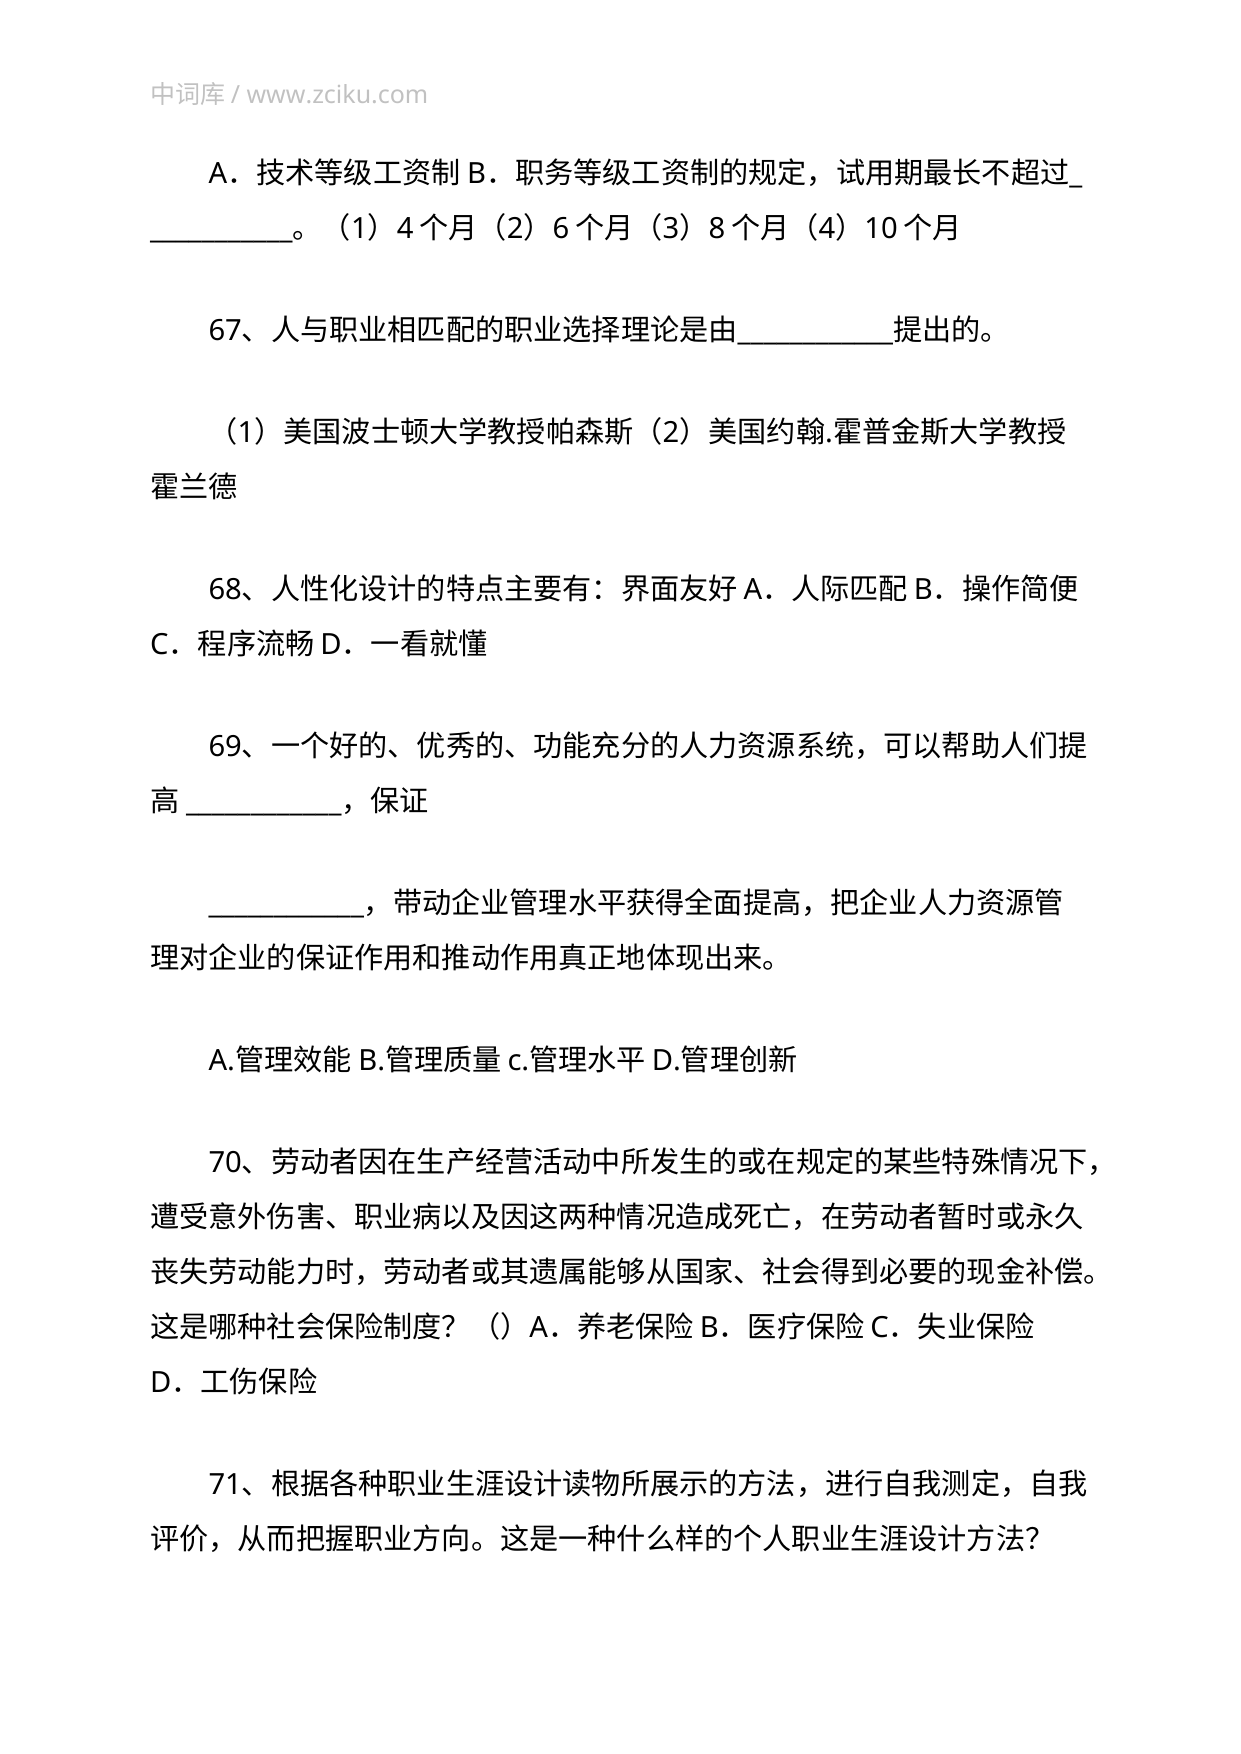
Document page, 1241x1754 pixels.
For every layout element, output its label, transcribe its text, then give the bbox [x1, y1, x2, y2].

text 70、劳动者因在生产经营活动中所发生的或在规定的某些特殊情况下，遭受意外伤害、职业病以及因这两种情况造成死亡，在劳动者暂时或永久丧失劳动能力时，劳动者或其遗属能够从国家、社会得到必要的现金补偿。这是哪种社会保险制度？（）A．养老保险B．医疗保险C．失业保险D．工伤保险 [150, 1138, 1090, 1401]
text 67、人与职业相匹配的职业选择理论是由____________提出的。 [150, 307, 1090, 349]
text 69、一个好的、优秀的、功能充分的人力资源系统，可以帮助人们提高 ____________，保证 [150, 723, 1090, 820]
text A.管理效能 B.管理质量c.管理水平D.管理创新 [150, 1036, 1090, 1079]
text ____________，带动企业管理水平获得全面提高，把企业人力资源管理对企业的保证作用和推动作用真正地体现出来。 [150, 880, 1090, 977]
text 68、人性化设计的特点主要有：界面友好A．人际匹配B．操作简便 C．程序流畅D．一看就懂 [150, 566, 1090, 663]
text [150, 1460, 1090, 1557]
text A．技术等级工资制 B．职务等级工资制的规定，试用期最长不超过____________。（1）4个月（2）6个月（3）8个月（4）10个月 [150, 150, 1090, 247]
text （1）美国波士顿大学教授帕森斯（2）美国约翰.霍普金斯大学教授霍兰德 [150, 409, 1090, 506]
